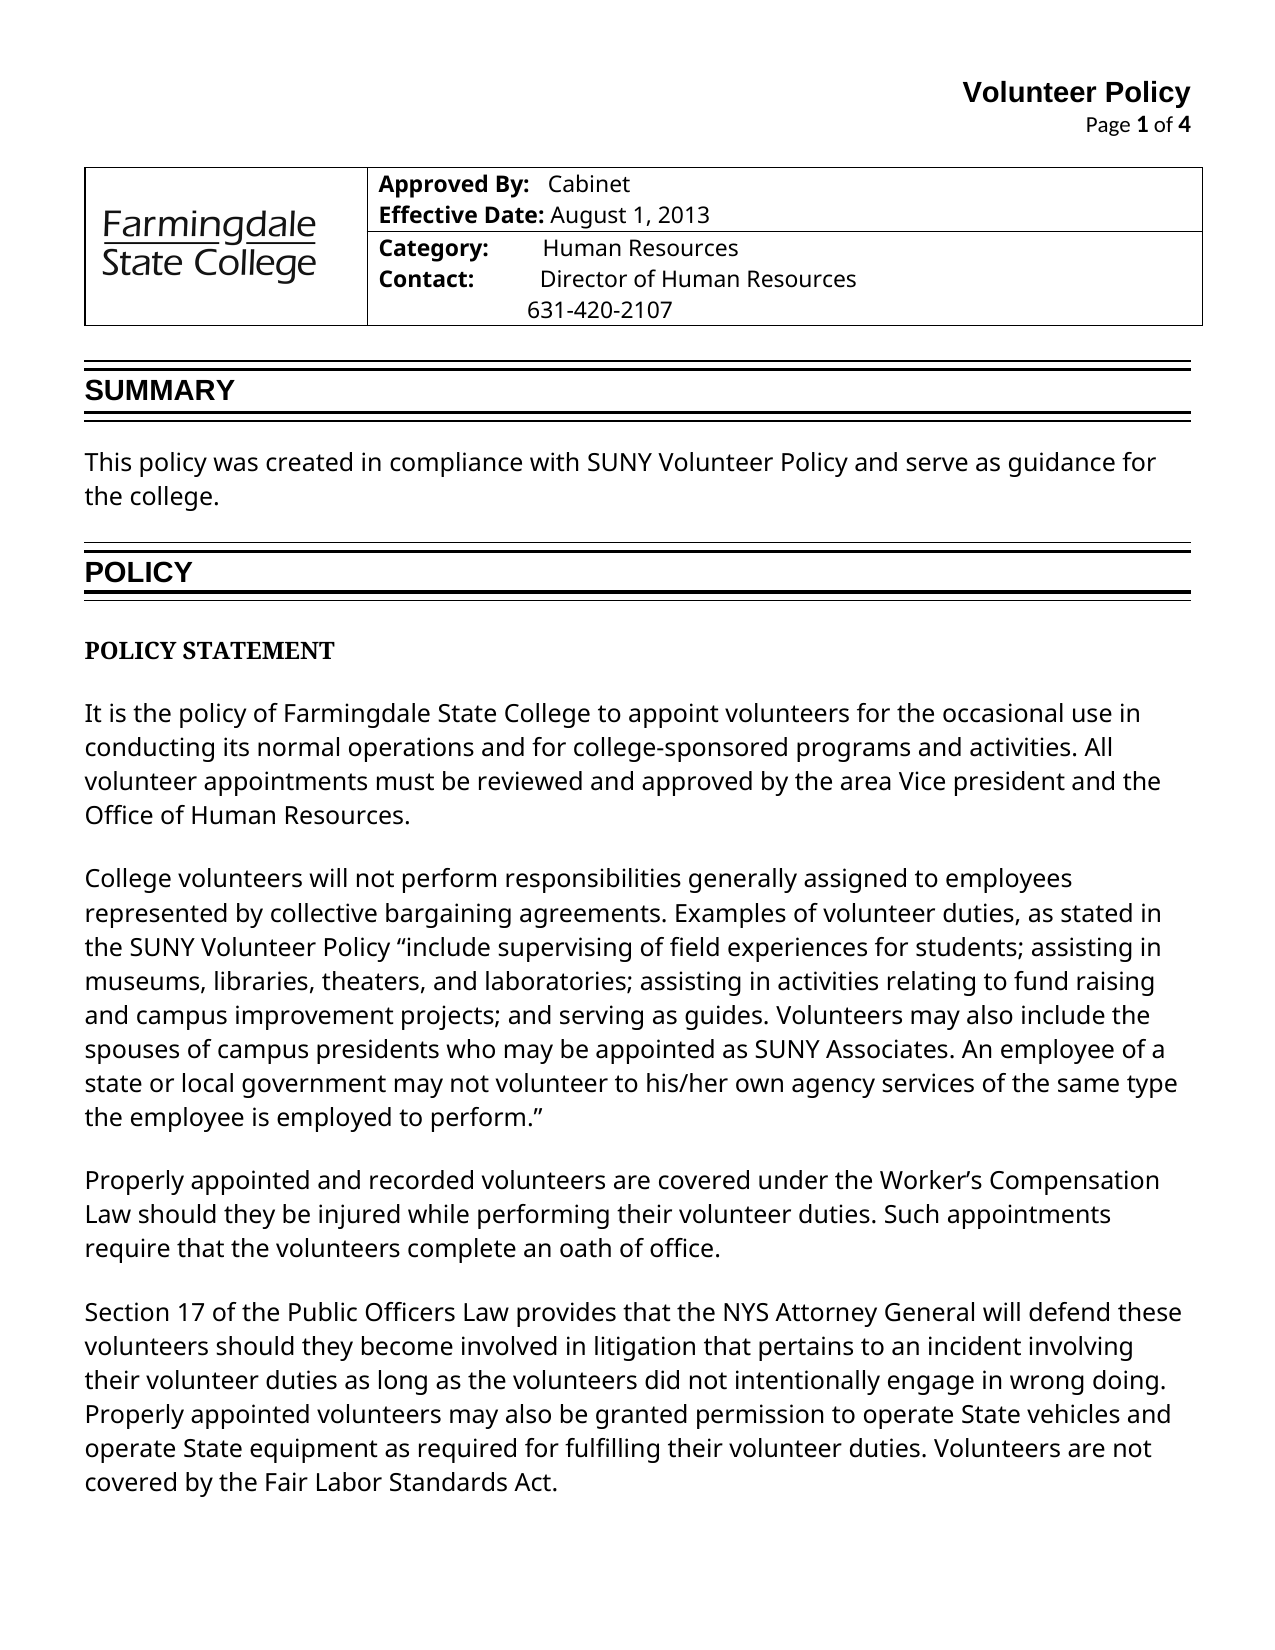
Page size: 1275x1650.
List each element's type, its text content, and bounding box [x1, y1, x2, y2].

table_cell Category: Human Resources Contact: Director of Human Resources 631-420-2107 [368, 232, 1202, 325]
text Section 17 of the Public Officers Law provides that the NYS Attorney General will defend these volunteers should they become involved in litigation that pertains to an incident involving their volunteer duties as long as the volunteers did not intentionally engage in wrong doing. Properly appointed volunteers may also be granted permission to operate State vehicles and operate State equipment as required for fulfilling their volunteer duties. Volunteers are not covered by the Fair Labor Standards Act. [84, 1294, 1191, 1498]
table_header Approved By: Cabinet Effective Date: August 1, 2013 [368, 168, 1202, 231]
text SUMMARY [84, 371, 1191, 411]
text POLICY STATEMENT [84, 634, 1191, 667]
text Properly appointed and recorded volunteers are covered under the Worker’s Compensation Law should they be injured while performing their volunteer duties. Such appointments require that the volunteers complete an oath of office. [84, 1163, 1191, 1265]
text It is the policy of Farmingdale State College to appoint volunteers for the occasional use in conducting its normal operations and for college-sponsored programs and activities. All volunteer appointments must be reviewed and approved by the area Vice president and the Office of Human Resources. [84, 696, 1191, 832]
text College volunteers will not perform responsibilities generally assigned to employees represented by collective bargaining agreements. Examples of volunteer duties, as stated in the SUNY Volunteer Policy “include supervising of field experiences for students; assisting in museums, libraries, theaters, and laboratories; assisting in activities relating to fund raising and campus improvement projects; and serving as guides. Volunteers may also include the spouses of campus presidents who may be appointed as SUNY Associates. An employee of a state or local government may not volunteer to his/her own agency services of the same type the employee is employed to perform.” [84, 861, 1191, 1134]
picture [96, 209, 322, 285]
table_header [86, 168, 367, 325]
text This policy was created in compliance with SUNY Volunteer Policy and serve as guidance for the college. [84, 444, 1191, 512]
text POLICY [84, 553, 1191, 590]
